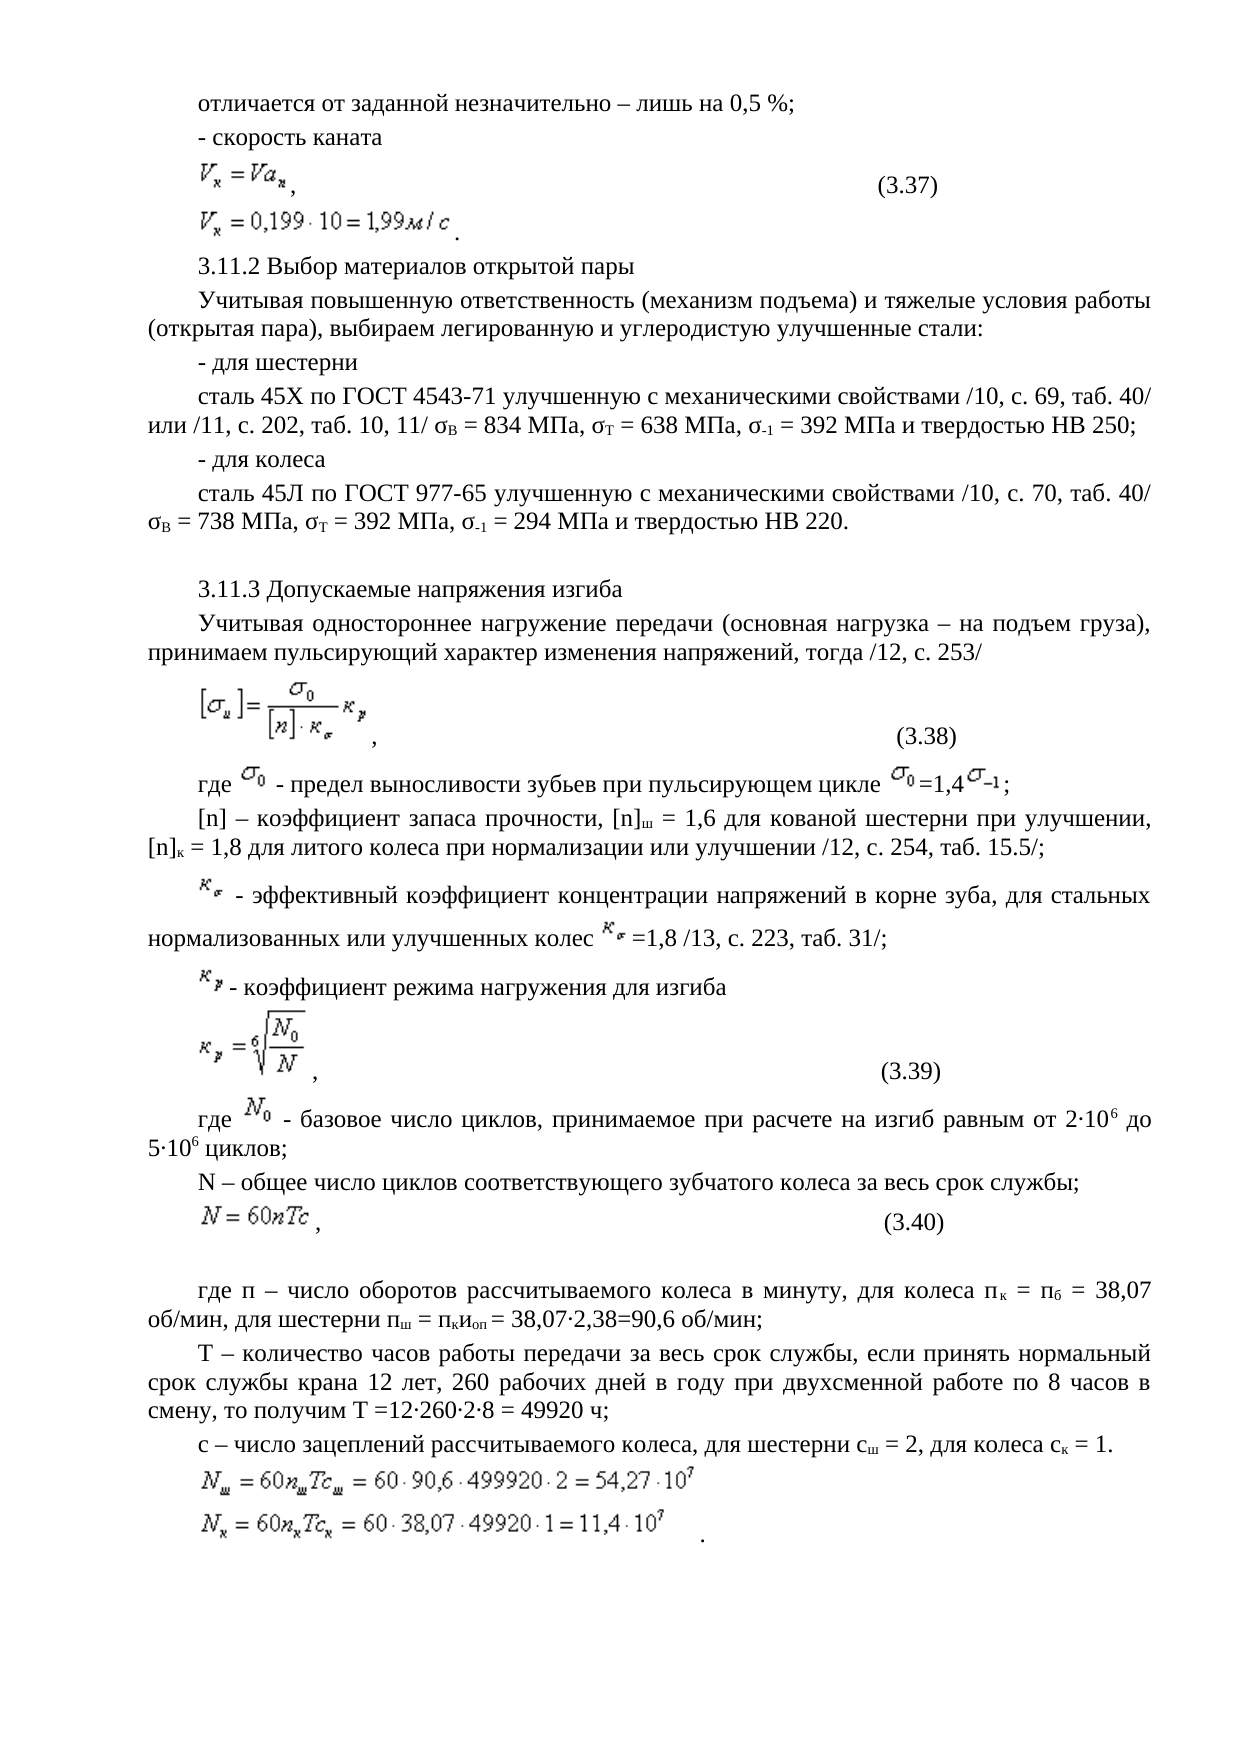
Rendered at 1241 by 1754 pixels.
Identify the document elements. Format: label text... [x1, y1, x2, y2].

text отличается от заданной незначительно – лишь на 0,5 %; [148, 88, 1152, 117]
text - для шестерни [148, 347, 1152, 376]
picture [197, 156, 290, 194]
text , (3.37) [148, 156, 1152, 199]
text , (3.40) [148, 1201, 1152, 1236]
text где - предел выносливости зубьев при пульсирующем цикле =1,4; [148, 755, 1152, 798]
picture [197, 865, 229, 903]
picture [197, 1200, 315, 1231]
text 3.11.3 Допускаемые напряжения изгиба [148, 574, 1152, 603]
text N – общее число циклов соответствующего зубчатого колеса за весь срок службы; [148, 1167, 1152, 1196]
text , (3.38) [148, 671, 1152, 749]
picture [963, 756, 1004, 793]
picture [197, 670, 372, 744]
picture [197, 204, 454, 241]
picture [887, 754, 919, 793]
text - для колеса [148, 444, 1152, 473]
picture [197, 1462, 700, 1543]
text [n] – коэффициент запаса прочности, [n]ш = 1,6 для кованой шестерни при улучшении, [n]к = 1,8 для литого колеса при нормализации или улучшении /12, с. 254, таб. 15.5/; [148, 803, 1152, 860]
text 3.11.2 Выбор материалов открытой пары [148, 251, 1152, 280]
text - коэффициент режима нагружения для изгиба [148, 957, 1152, 1001]
text Учитывая одностороннее нагружение передачи (основная нагрузка – на подъем груза), принимаем пульсирующий характер изменения напряжений, тогда /12, с. 253/ [148, 608, 1152, 666]
text - эффективный коэффициент концентрации напряжений в корне зуба, для стальных нормализованных или улучшенных колес =1,8 /13, с. 223, таб. 31/; [148, 865, 1152, 951]
text сталь 45Л по ГОСТ 977-65 улучшенную с механическими свойствами /10, с. 70, таб. 40/ σВ = 738 МПа, σТ = 392 МПа, σ-1 = 294 МПа и твердостью НВ 220. [148, 478, 1152, 535]
text . [148, 204, 1152, 246]
picture [600, 908, 632, 946]
picture [197, 956, 229, 996]
text Учитывая повышенную ответственность (механизм подъема) и тяжелые условия работы (открытая пара), выбираем легированную и углеродистую улучшенные стали: [148, 285, 1152, 342]
text Т – количество часов работы передачи за весь срок службы, если принять нормальный срок службы крана 12 лет, 260 рабочих дней в году при двухсменной работе по 8 часов в смену, то получим Т =12∙260∙2∙8 = 49920 ч; [148, 1338, 1152, 1424]
picture [240, 1090, 277, 1128]
picture [237, 754, 270, 793]
text где - базовое число циклов, принимаемое при расчете на изгиб равным от 2∙106 до 5∙106 циклов; [148, 1090, 1152, 1162]
text сталь 45Х по ГОСТ 4543-71 улучшенную с механическими свойствами /10, с. 69, таб. 40/ или /11, с. 202, таб. 10, 11/ σВ = 834 МПа, σТ = 638 МПа, σ-1 = 392 МПа и твердостью НВ 250; [148, 381, 1152, 439]
text где п – число оборотов рассчитываемого колеса в минуту, для колеса пк = пб = 38,07 об/мин, для шестерни пш = пкиоп = 38,07∙2,38=90,6 об/мин; [148, 1275, 1152, 1333]
text с – число зацеплений рассчитываемого колеса, для шестерни сш = 2, для колеса ск = 1. [148, 1429, 1152, 1458]
text , (3.39) [148, 1006, 1152, 1085]
text - скорость каната [148, 122, 1152, 151]
picture [197, 1006, 312, 1080]
